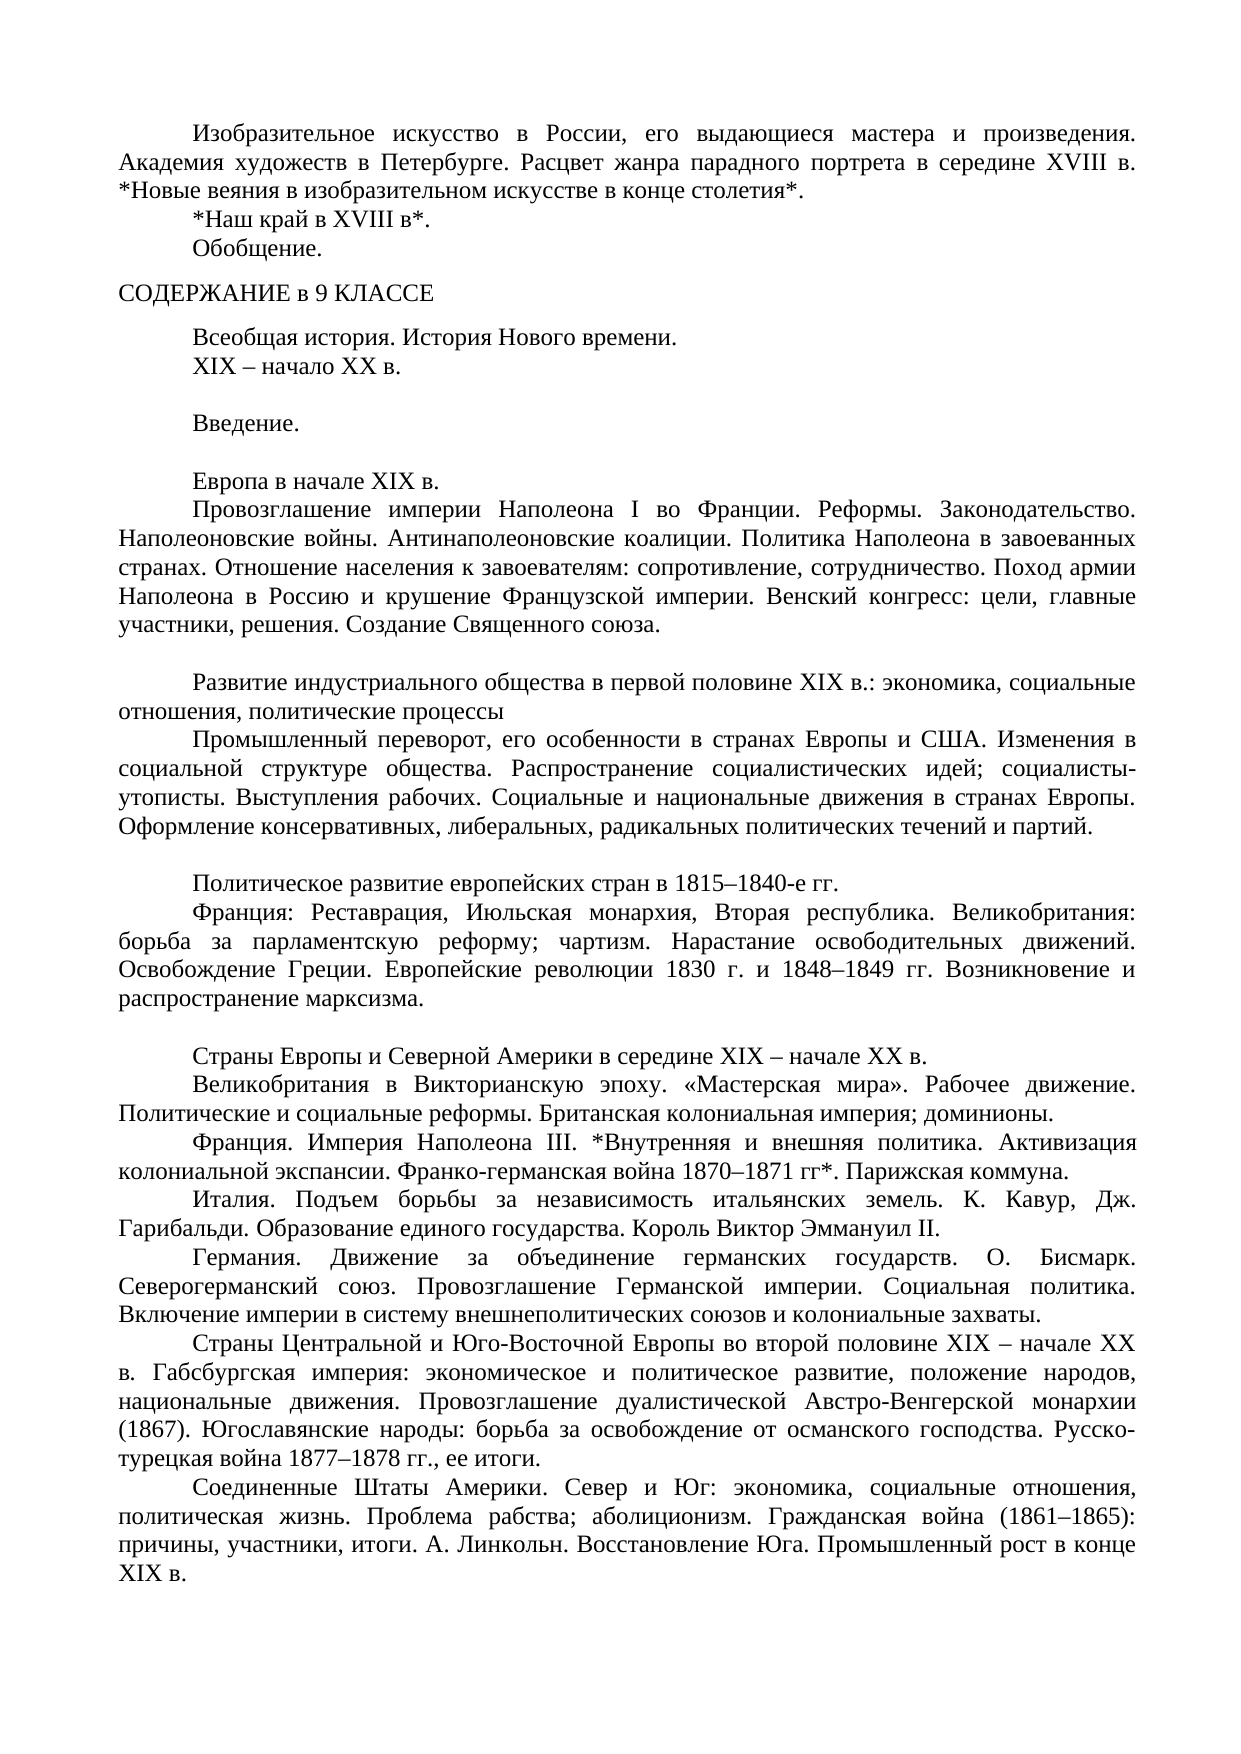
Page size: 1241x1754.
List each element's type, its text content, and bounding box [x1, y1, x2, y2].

text Всеобщая история. История Нового времени. [118, 322, 1137, 351]
text Германия. Движение за объединение германских государств. О. Бисмарк. Северогерманский союз. Провозглашение Германской империи. Социальная политика. Включение империи в систему внешнеполитических союзов и колониальные захваты. [118, 1242, 1137, 1328]
text XIX – начало ХХ в. [118, 351, 1137, 379]
text Изобразительное искусство в России, его выдающиеся мастера и произведения. Академия художеств в Петербурге. Расцвет жанра парадного портрета в середине XVIII в. *Новые веяния в изобразительном искусстве в конце столетия*. [118, 118, 1137, 204]
text Соединенные Штаты Америки. Север и Юг: экономика, социальные отношения, политическая жизнь. Проблема рабства; аболиционизм. Гражданская война (1861–1865): причины, участники, итоги. А. Линкольн. Восстановление Юга. Промышленный рост в конце XIX в. [118, 1472, 1137, 1587]
text Развитие индустриального общества в первой половине XIX в.: экономика, социальные отношения, политические процессы [118, 667, 1137, 724]
text Провозглашение империи Наполеона I во Франции. Реформы. Законодательство. Наполеоновские войны. Антинаполеоновские коалиции. Политика Наполеона в завоеванных странах. Отношение населения к завоевателям: сопротивление, сотрудничество. Поход армии Наполеона в Россию и крушение Французской империи. Венский конгресс: цели, главные участники, решения. Создание Священного союза. [118, 494, 1137, 638]
text Франция. Империя Наполеона III. *Внутренняя и внешняя политика. Активизация колониальной экспансии. Франко-германская война 1870–1871 гг*. Парижская коммуна. [118, 1127, 1137, 1184]
subtitle СОДЕРЖАНИЕ в 9 КЛАССЕ [118, 278, 1137, 307]
text Промышленный переворот, его особенности в странах Европы и США. Изменения в социальной структуре общества. Распространение социалистических идей; социалисты-утописты. Выступления рабочих. Социальные и национальные движения в странах Европы. Оформление консервативных, либеральных, радикальных политических течений и партий. [118, 724, 1137, 839]
text *Наш край в XVIII в*. [118, 204, 1137, 233]
text Страны Центральной и Юго-Восточной Европы во второй половине XIX – начале XX в. Габсбургская империя: экономическое и политическое развитие, положение народов, национальные движения. Провозглашение дуалистической Австро-Венгерской монархии (1867). Югославянские народы: борьба за освобождение от османского господства. Русско-турецкая война 1877–1878 гг., ее итоги. [118, 1328, 1137, 1472]
text Великобритания в Викторианскую эпоху. «Мастерская мира». Рабочее движение. Политические и социальные реформы. Британская колониальная империя; доминионы. [118, 1069, 1137, 1127]
text Франция: Реставрация, Июльская монархия, Вторая республика. Великобритания: борьба за парламентскую реформу; чартизм. Нарастание освободительных движений. Освобождение Греции. Европейские революции 1830 г. и 1848–1849 гг. Возникновение и распространение марксизма. [118, 897, 1137, 1012]
text Политическое развитие европейских стран в 1815–1840-е гг. [118, 868, 1137, 897]
text Европа в начале XIX в. [118, 466, 1137, 494]
text Обобщение. [118, 233, 1137, 262]
text Введение. [118, 408, 1137, 437]
text Италия. Подъем борьбы за независимость итальянских земель. К. Кавур, Дж. Гарибальди. Образование единого государства. Король Виктор Эммануил II. [118, 1184, 1137, 1242]
text Страны Европы и Северной Америки в середине ХIХ – начале ХХ в. [118, 1041, 1137, 1069]
